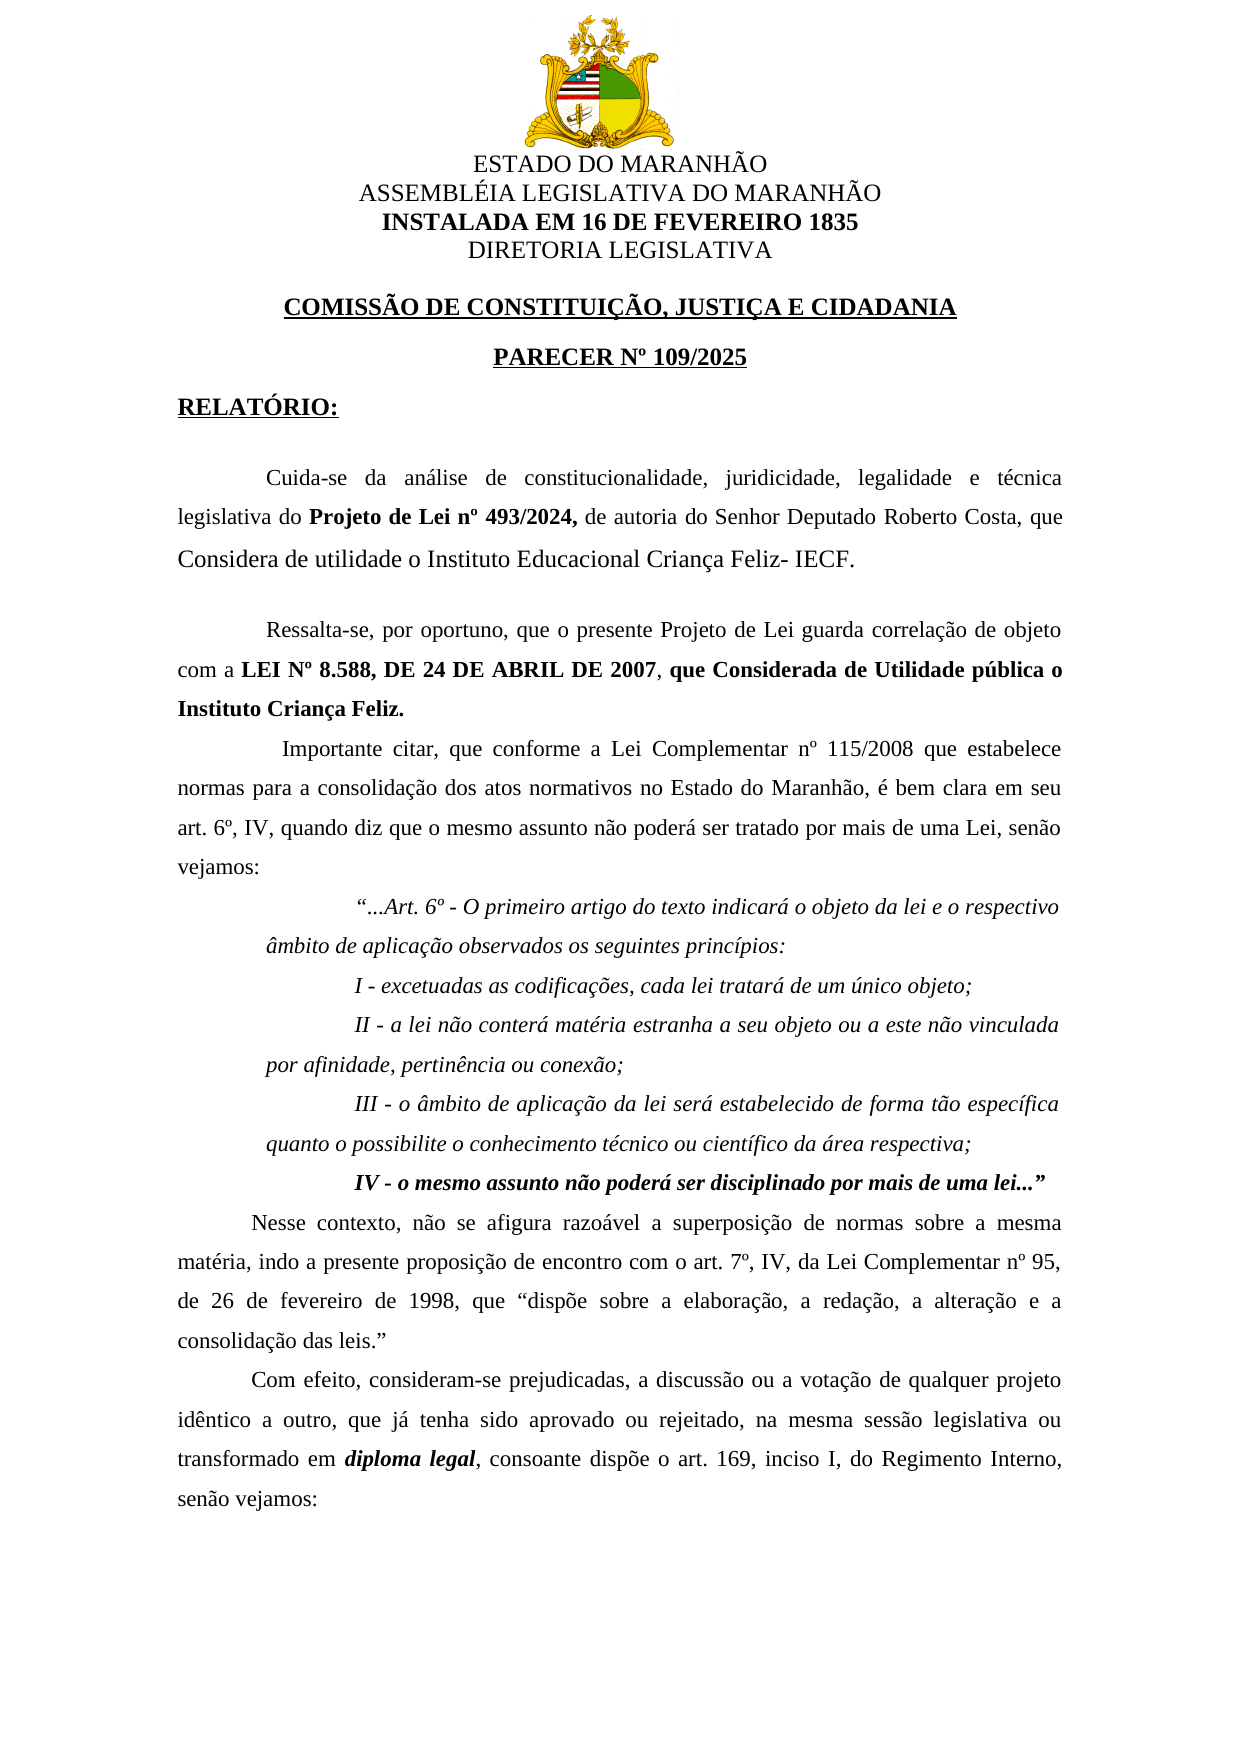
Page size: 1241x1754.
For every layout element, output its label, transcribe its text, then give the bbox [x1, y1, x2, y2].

text RELATÓRIO: [177, 392, 1063, 420]
picture [524, 15, 679, 150]
text Cuida-se da análise de constitucionalidade, juridicidade, legalidade e técnica legislativa do Projeto de Lei nº 493/2024, de autoria do Senhor Deputado Roberto Costa, que Considera de utilidade o Instituto Educacional Criança Feliz- IECF. [177, 464, 1063, 573]
text III - o âmbito de aplicação da lei será estabelecido de forma tão específica quanto o possibilite o conhecimento técnico ou científico da área respectiva; [266, 1090, 1063, 1156]
text Importante citar, que conforme a Lei Complementar nº 115/2008 que estabelece normas para a consolidação dos atos normativos no Estado do Maranhão, é bem clara em seu art. 6º, IV, quando diz que o mesmo assunto não poderá ser tratado por mais de uma Lei, senão vejamos: [177, 735, 1063, 879]
text “...Art. 6º - O primeiro artigo do texto indicará o objeto da lei e o respectivo âmbito de aplicação observados os seguintes princípios: [266, 893, 1063, 958]
text Com efeito, consideram-se prejudicadas, a discussão ou a votação de qualquer projeto idêntico a outro, que já tenha sido aprovado ou rejeitado, na mesma sessão legislativa ou transformado em diploma legal, consoante dispõe o art. 169, inciso I, do Regimento Interno, senão vejamos: [177, 1366, 1063, 1511]
text II - a lei não conterá matéria estranha a seu objeto ou a este não vinculada por afinidade, pertinência ou conexão; [266, 1011, 1063, 1077]
text Nesse contexto, não se afigura razoável a superposição de normas sobre a mesma matéria, indo a presente proposição de encontro com o art. 7º, IV, da Lei Complementar nº 95, de 26 de fevereiro de 1998, que “dispõe sobre a elaboração, a redação, a alteração e a consolidação das leis.” [177, 1208, 1063, 1353]
text Ressalta-se, por oportuno, que o presente Projeto de Lei guarda correlação de objeto com a LEI Nº 8.588, DE 24 DE ABRIL DE 2007, que Considerada de Utilidade pública o Instituto Criança Feliz. [177, 616, 1063, 722]
text I - excetuadas as codificações, cada lei tratará de um único objeto; [266, 972, 1063, 998]
text COMISSÃO DE CONSTITUIÇÃO, JUSTIÇA E CIDADANIA [177, 292, 1063, 321]
text IV - o mesmo assunto não poderá ser disciplinado por mais de uma lei...” [266, 1169, 1063, 1195]
text PARECER Nº 109/2025 [177, 342, 1063, 371]
